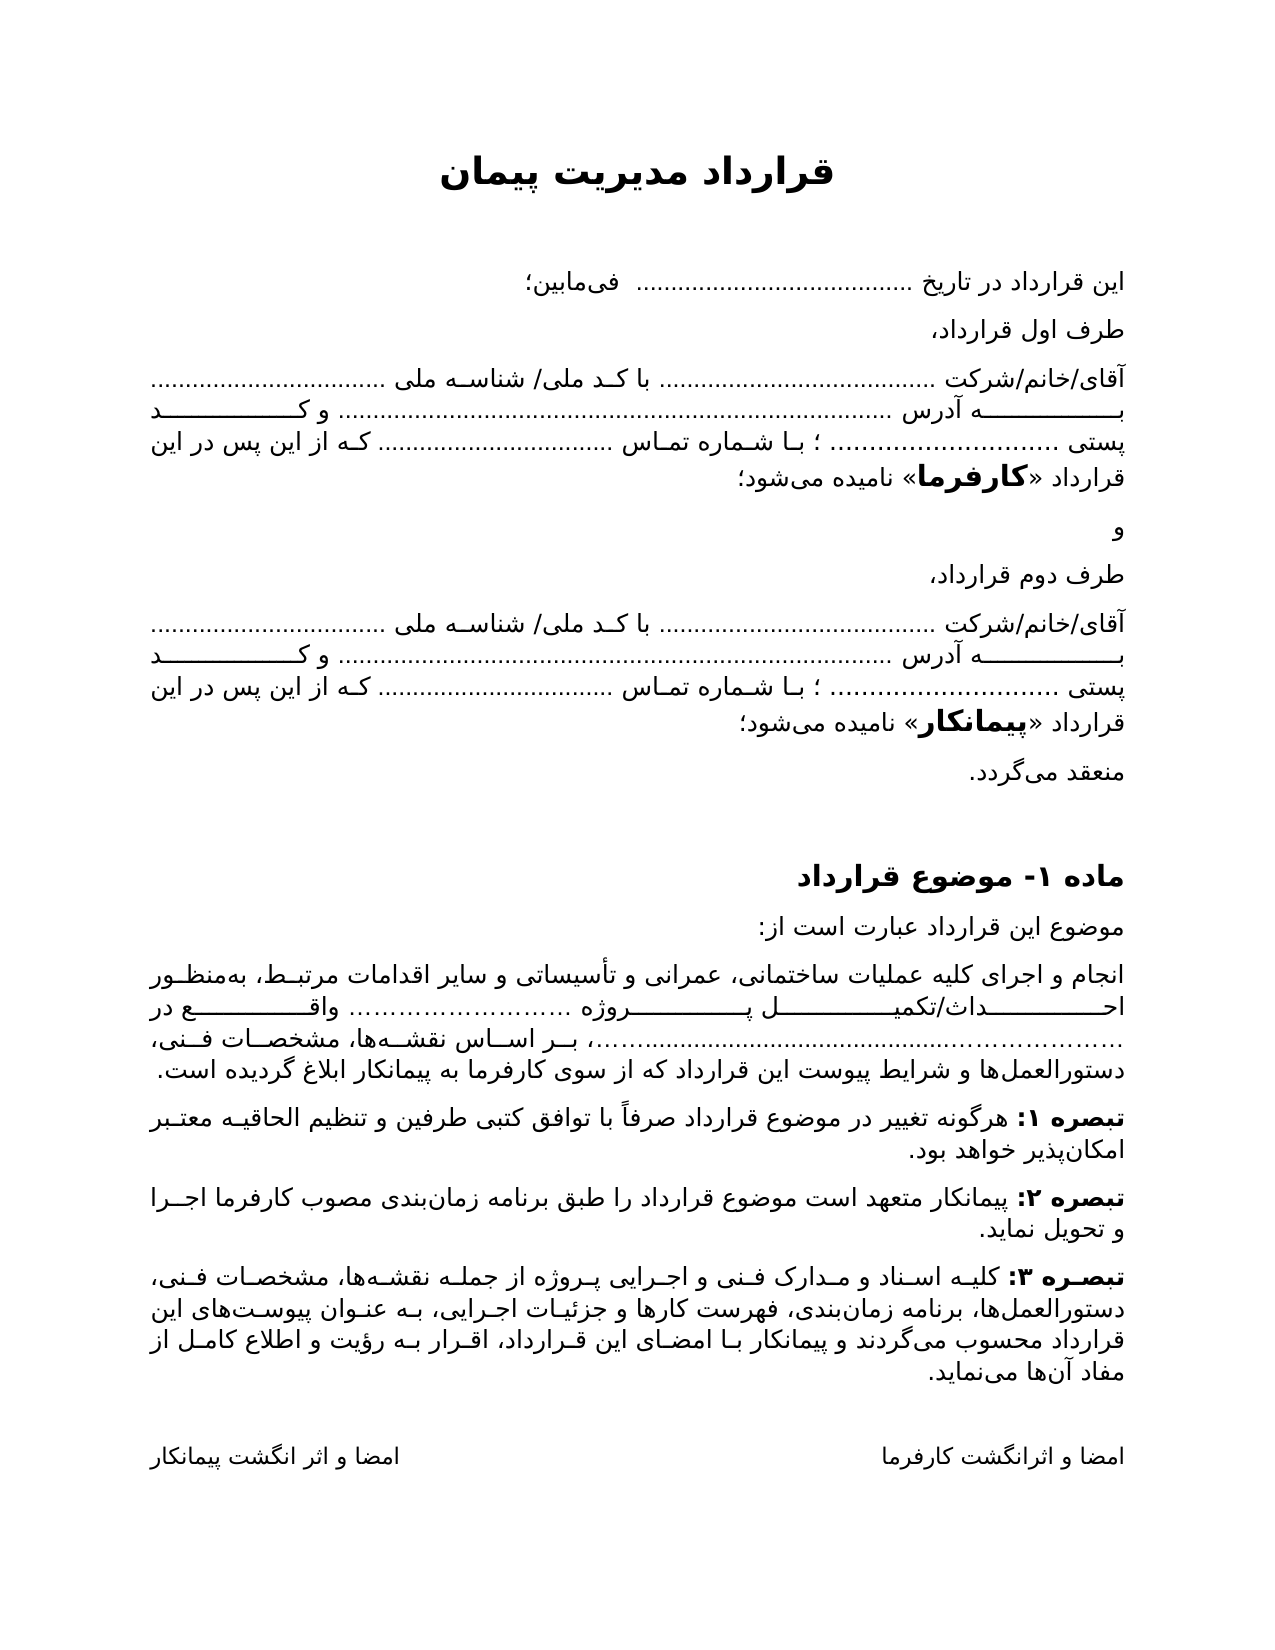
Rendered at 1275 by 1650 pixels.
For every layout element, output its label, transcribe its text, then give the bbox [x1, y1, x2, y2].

text قرارداد مدیریت پیمان [150, 150, 1125, 194]
text تبصره ۲: پیمانکار متعهد است موضوع قرارداد را طبق برنامه زمان‌بندی مصوب کارفرما اجرا و تحویل نماید. [150, 1183, 1125, 1243]
text تبصره ۳: کلیه اسناد و مدارک فنی و اجرایی پروژه از جمله نقشه‌ها، مشخصات فنی، دستورالعمل‌ها، برنامه زمان‌بندی، فهرست کارها و جزئیات اجرایی، به عنوان پیوست‌های این قرارداد محسوب می‌گردند و پیمانکار با امضای این قرارداد، اقرار به رؤیت و اطلاع کامل از مفاد آن‌ها می‌نماید. [150, 1262, 1125, 1386]
text منعقد می‌گردد. [150, 757, 1125, 787]
text آقای/خانم/شرکت ........................................ با کد ملی/ شناسه‌ ملی .................................. به آدرس ................................................................................ و کد پستی ............................. ؛ با شماره تماس .................................. که از این پس در این قرارداد «پیمانکار» نامیده می‌شود؛ [150, 609, 1125, 738]
text طرف اول قرارداد، [150, 316, 1125, 345]
text ماده ۱- موضوع قرارداد [150, 859, 1125, 893]
text موضوع این قرارداد عبارت است از: [150, 912, 1125, 941]
text طرف دوم قرارداد، [150, 561, 1125, 590]
text آقای/خانم/شرکت ........................................ با کد ملی/ شناسه‌ ملی .................................. به آدرس ................................................................................ و کد پستی ............................. ؛ با شماره تماس .................................. که از این پس در این قرارداد «کارفرما» نامیده می‌شود؛ [150, 364, 1125, 493]
text این قرارداد در تاریخ ........................................ فی‌مابین؛ [150, 267, 1125, 297]
text انجام و اجرای کلیه عملیات ساختمانی، عمرانی و تأسیساتی و سایر اقدامات مرتبط، به‌منظور احداث/تکمیل پروژه ……………………… واقع در …………………............................................……، بر اساس نقشه‌ها، مشخصات فنی، دستورالعمل‌ها و شرایط پیوست این قرارداد که از سوی کارفرما به پیمانکار ابلاغ گردیده است. [150, 960, 1125, 1084]
text تبصره ۱: هرگونه تغییر در موضوع قرارداد صرفاً با توافق کتبی طرفین و تنظیم الحاقیه معتبر امکان‌پذیر خواهد بود. [150, 1103, 1125, 1164]
text و [150, 512, 1125, 542]
